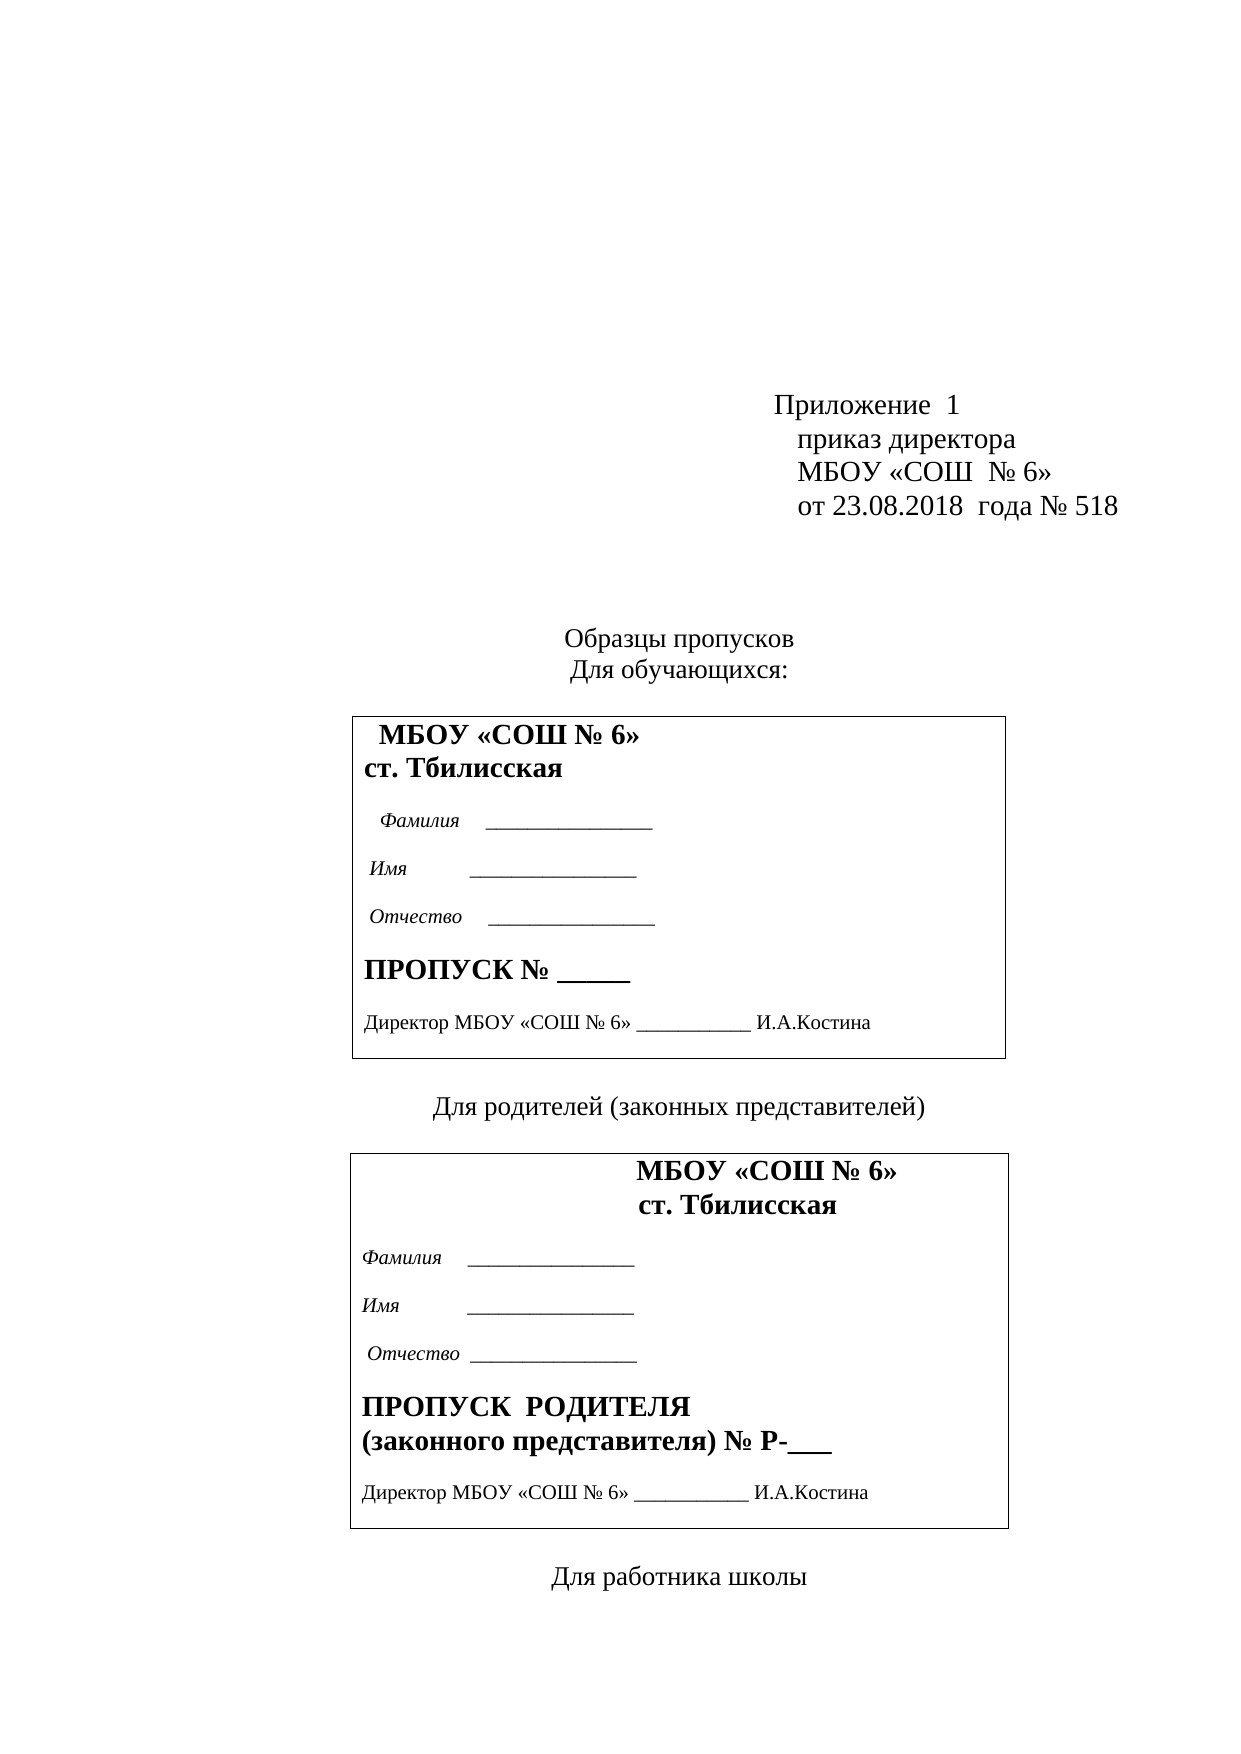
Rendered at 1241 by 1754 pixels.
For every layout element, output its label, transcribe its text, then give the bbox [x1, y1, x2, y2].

table_header МБОУ «СОШ № 6» ст. Тбилисская Фамилия ________________ Имя ________________ Отчество ________________ ПРОПУСК № _____ Директор МБОУ «СОШ № 6» ___________ И.А.Костина [353, 717, 1005, 1058]
text Приложение 1 [546, 387, 1181, 421]
text МБОУ «СОШ № 6» [177, 454, 1181, 488]
text Для работника школы [177, 1561, 1181, 1592]
text Для родителей (законных представителей) [177, 1090, 1181, 1121]
text приказ директора [177, 421, 1181, 454]
text Для обучающихся: [177, 653, 1181, 684]
text от 23.08.2018 года № 518 [783, 488, 1181, 522]
text Образцы пропусков [177, 622, 1181, 653]
table_header МБОУ «СОШ № 6» ст. Тбилисская Фамилия ________________ Имя ________________ Отчество ________________ ПРОПУСК РОДИТЕЛЯ (законного представителя) № Р-___ Директор МБОУ «СОШ № 6» ___________ И.А.Костина [351, 1154, 1008, 1528]
